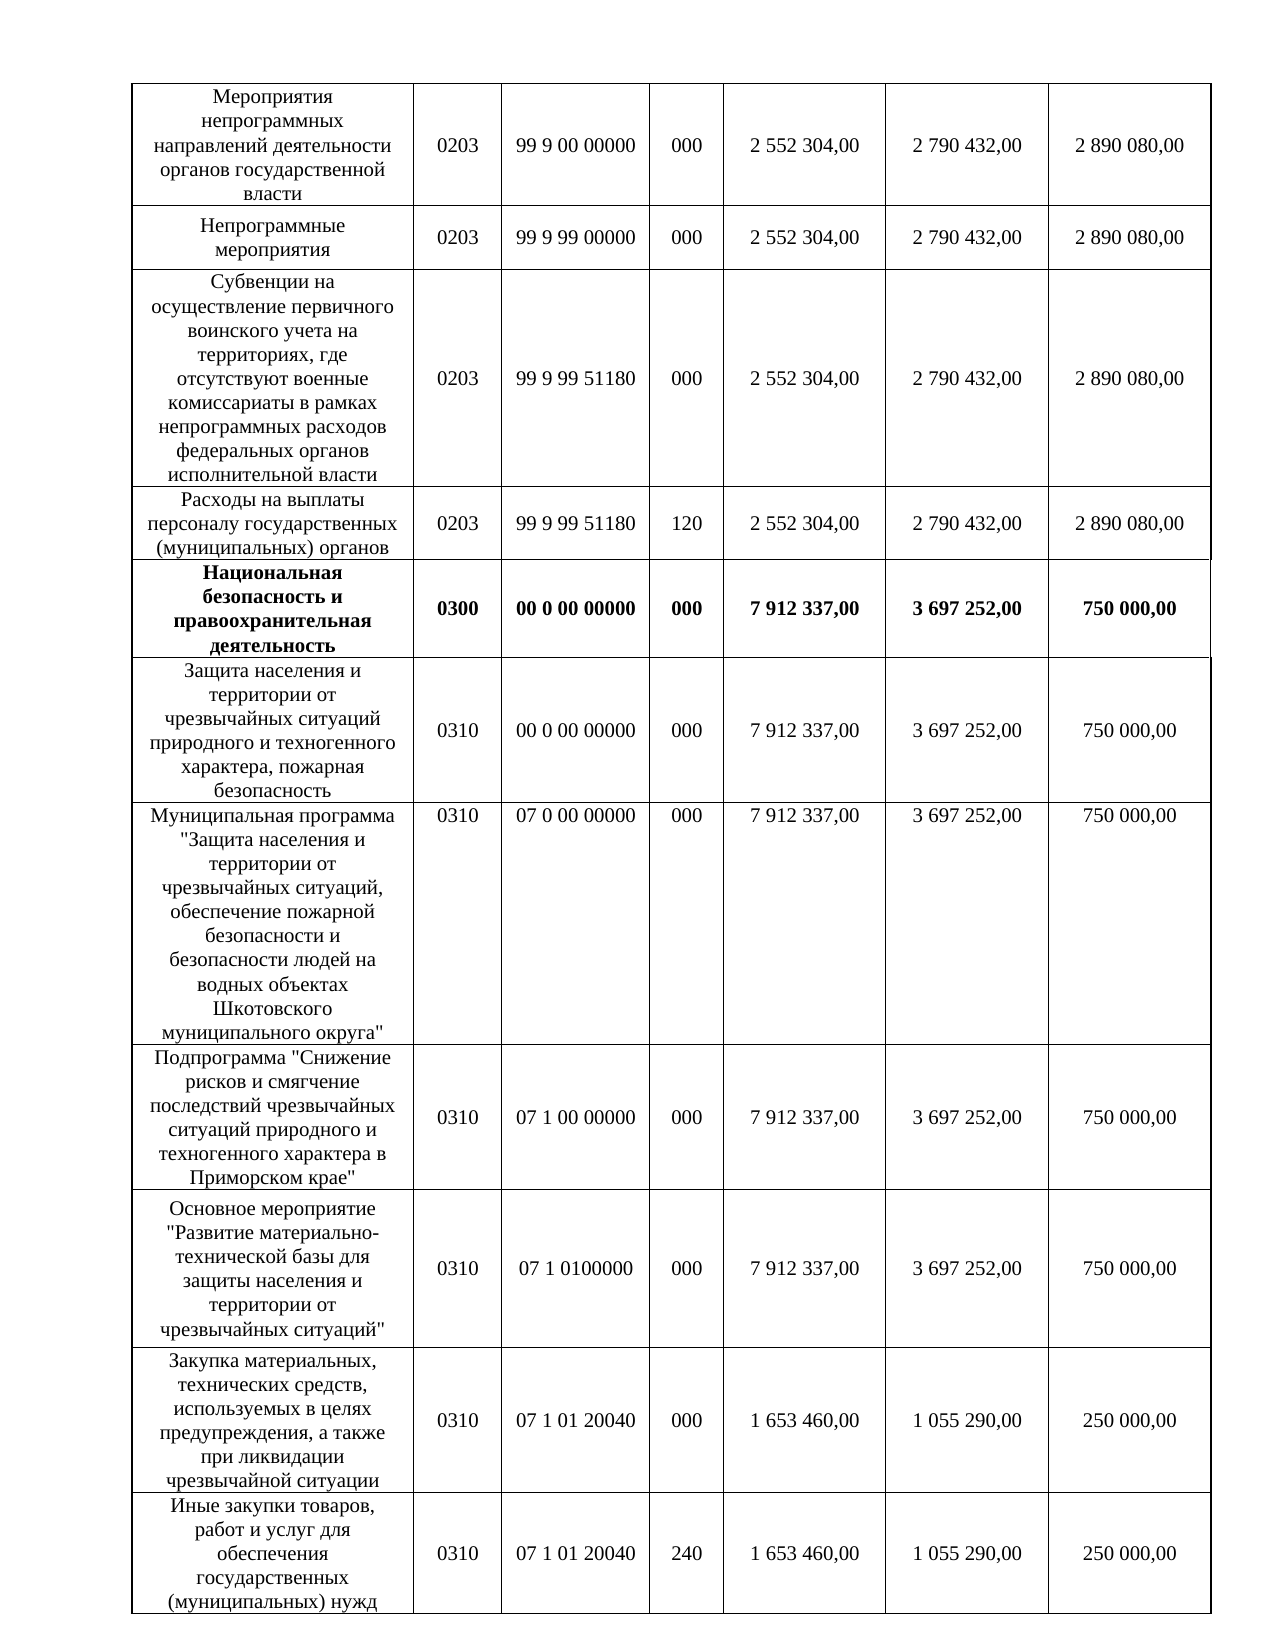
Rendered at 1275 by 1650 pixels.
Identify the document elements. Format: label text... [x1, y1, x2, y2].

table_cell 3 697 252,00 [886, 1190, 1048, 1347]
table_cell 2 890 080,00 [1049, 84, 1210, 205]
table_cell Защита населения и территории от чрезвычайных ситуаций природного и техногенного характера, пожарная безопасность [133, 658, 413, 802]
table_cell 000 [650, 658, 723, 802]
table_cell 99 9 00 00000 [502, 84, 649, 205]
table_cell 2 552 304,00 [724, 206, 885, 268]
table_cell 07 1 00 00000 [502, 1045, 649, 1189]
table_cell 000 [650, 560, 723, 657]
table_cell 1 653 460,00 [724, 1348, 885, 1492]
table_cell 000 [650, 1190, 723, 1347]
table_cell 0203 [414, 84, 501, 205]
table_cell 120 [650, 487, 723, 559]
table_cell Подпрограмма "Снижение рисков и смягчение последствий чрезвычайных ситуаций природного и техногенного характера в Приморском крае" [133, 1045, 413, 1189]
table_cell 1 055 290,00 [886, 1493, 1048, 1613]
table_cell 2 790 432,00 [886, 206, 1048, 268]
table_cell 0310 [414, 1348, 501, 1492]
table_cell 1 653 460,00 [724, 1493, 885, 1613]
table_cell 00 0 00 00000 [502, 560, 649, 657]
table_cell 250 000,00 [1049, 1493, 1210, 1613]
table_cell 3 697 252,00 [886, 1045, 1048, 1189]
table_cell 750 000,00 [1049, 657, 1210, 802]
table_cell 2 552 304,00 [724, 487, 885, 559]
table_cell Расходы на выплаты персоналу государственных (муниципальных) органов [133, 487, 413, 559]
table_cell 0300 [414, 560, 501, 657]
table_cell 750 000,00 [1049, 803, 1210, 1044]
table_cell 1 055 290,00 [886, 1348, 1048, 1492]
table_cell 3 697 252,00 [886, 658, 1048, 802]
table_cell 0310 [414, 1493, 501, 1613]
table_cell 2 890 080,00 [1049, 270, 1210, 486]
table_cell 750 000,00 [1049, 559, 1210, 657]
table_cell 750 000,00 [1049, 1045, 1210, 1189]
table_cell 240 [650, 1493, 723, 1613]
table_cell 0310 [414, 803, 501, 1044]
table_cell 250 000,00 [1049, 1348, 1210, 1492]
table_cell 7 912 337,00 [724, 1190, 885, 1347]
table_cell Субвенции на осуществление первичного воинского учета на территориях, где отсутствуют военные комиссариаты в рамках непрограммных расходов федеральных органов исполнительной власти [133, 270, 413, 486]
table_cell 2 790 432,00 [886, 84, 1048, 205]
table_cell 99 9 99 51180 [502, 487, 649, 559]
table_cell 3 697 252,00 [886, 560, 1048, 657]
table_cell 2 890 080,00 [1049, 487, 1210, 559]
table_cell 07 1 0100000 [502, 1190, 649, 1347]
table_cell 000 [650, 1045, 723, 1189]
table_cell 2 790 432,00 [886, 487, 1048, 559]
table_cell Непрограммные мероприятия [133, 206, 413, 268]
table_cell Муниципальная программа "Защита населения и территории от чрезвычайных ситуаций, обеспечение пожарной безопасности и безопасности людей на водных объектах Шкотовского муниципального округа" [133, 803, 413, 1044]
table_cell 7 912 337,00 [724, 658, 885, 802]
table_cell 000 [650, 1348, 723, 1492]
table_cell 000 [650, 84, 723, 205]
table_cell 0203 [414, 270, 501, 486]
table_cell Национальная безопасность и правоохранительная деятельность [133, 560, 413, 657]
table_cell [133, 1493, 413, 1613]
table_cell 3 697 252,00 [886, 803, 1048, 1044]
table_cell 000 [650, 206, 723, 268]
table_cell 2 552 304,00 [724, 84, 885, 205]
table_cell Закупка материальных, технических средств, используемых в целях предупреждения, а также при ликвидации чрезвычайной ситуации [133, 1348, 413, 1492]
table_cell 2 890 080,00 [1049, 206, 1210, 268]
table_cell 0203 [414, 206, 501, 268]
table_cell 00 0 00 00000 [502, 658, 649, 802]
table_cell 000 [650, 270, 723, 486]
table_cell 0203 [414, 487, 501, 559]
table_cell 99 9 99 51180 [502, 270, 649, 486]
table_cell 07 1 01 20040 [502, 1348, 649, 1492]
table_cell Мероприятия непрограммных направлений деятельности органов государственной власти [133, 84, 413, 205]
table_cell Основное мероприятие "Развитие материально-технической базы для защиты населения и территории от чрезвычайных ситуаций" [133, 1190, 413, 1347]
table_cell 7 912 337,00 [724, 803, 885, 1044]
table_cell 0310 [414, 1045, 501, 1189]
table_cell 99 9 99 00000 [502, 206, 649, 268]
table_cell 07 0 00 00000 [502, 803, 649, 1044]
table_cell 0310 [414, 658, 501, 802]
table_cell 750 000,00 [1049, 1190, 1210, 1347]
table_cell 0310 [414, 1190, 501, 1347]
table_cell 2 790 432,00 [886, 270, 1048, 486]
table_cell 07 1 01 20040 [502, 1493, 649, 1613]
table_cell 7 912 337,00 [724, 560, 885, 657]
table_cell 7 912 337,00 [724, 1045, 885, 1189]
table_cell 2 552 304,00 [724, 270, 885, 486]
table_cell 000 [650, 803, 723, 1044]
